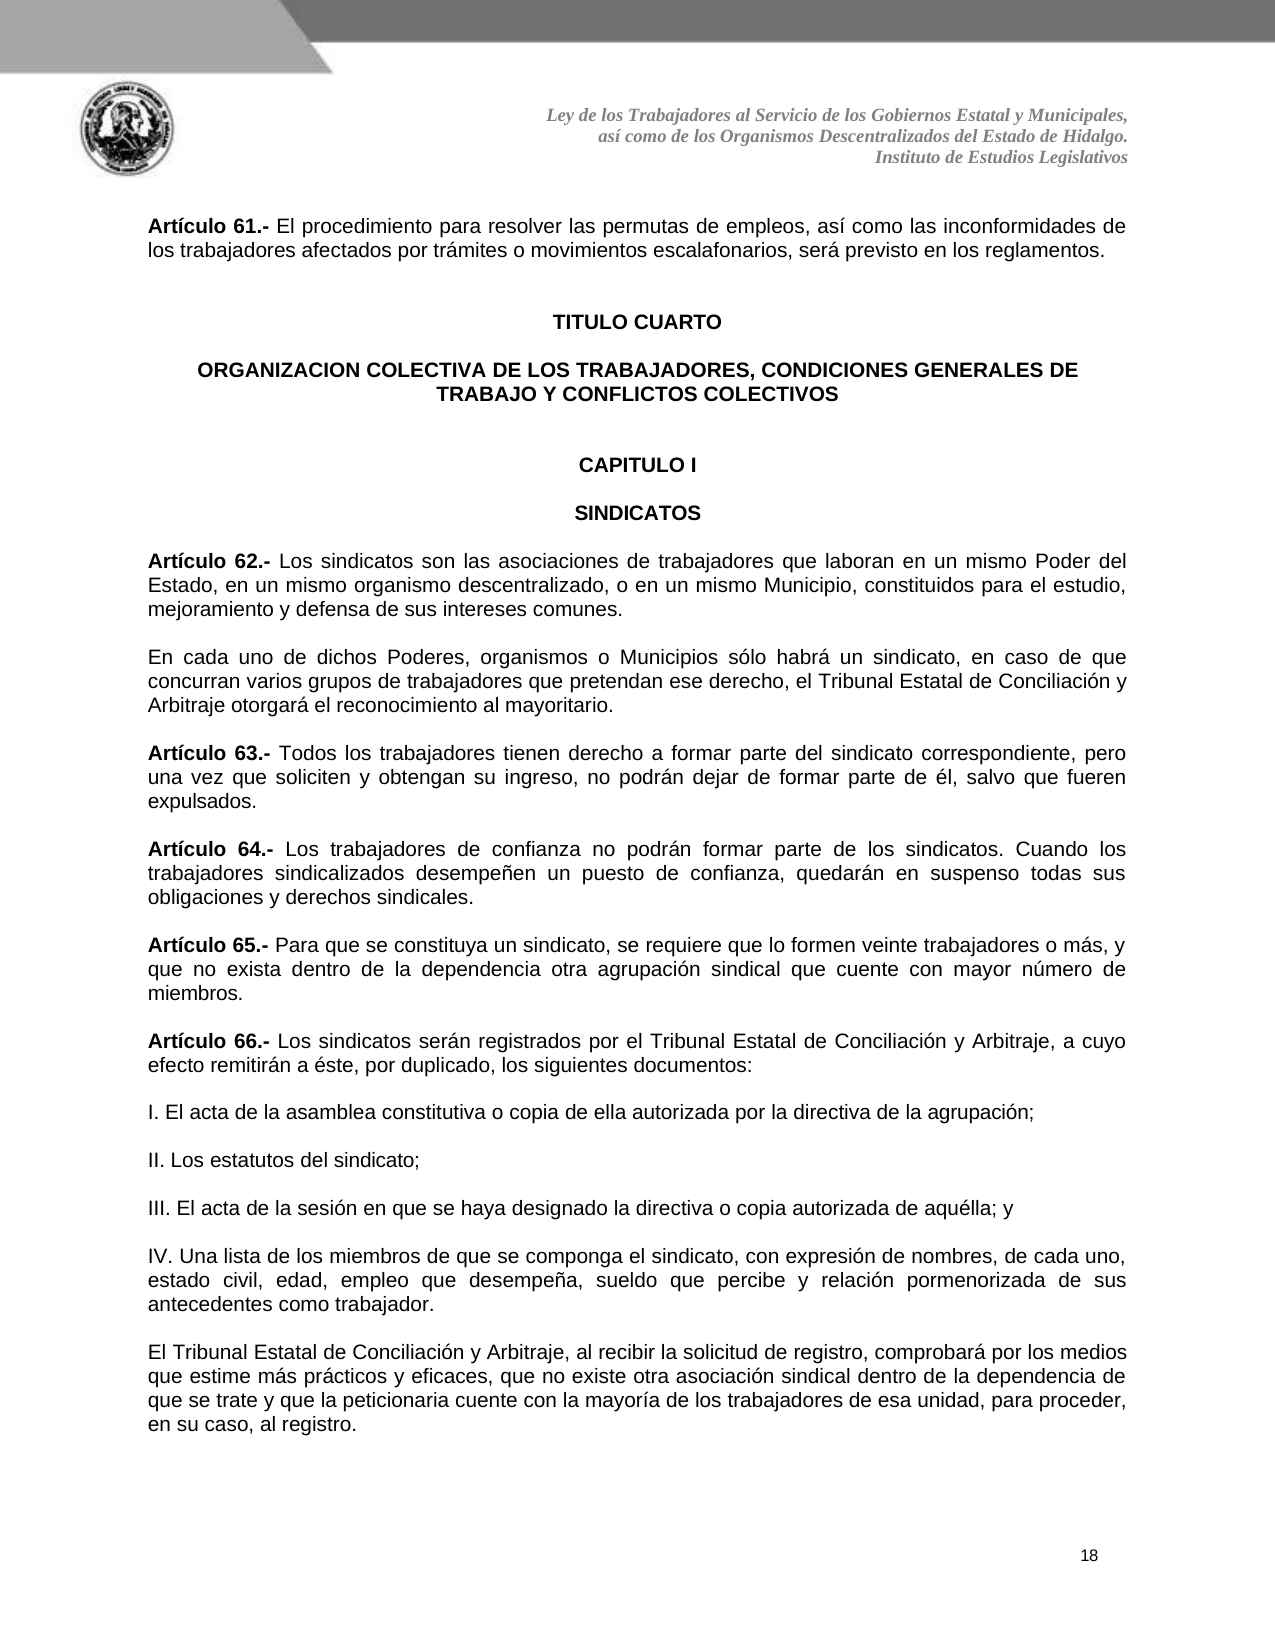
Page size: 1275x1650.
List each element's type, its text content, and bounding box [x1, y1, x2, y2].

list El acta de la asamblea constitutiva o copia de ella autorizada por la directiva de la agrupación; [148, 1100, 1139, 1124]
text CAPITULO I SINDICATOS [573, 453, 702, 525]
text Artículo 66.- Los sindicatos serán registrados por el Tribunal Estatal de Conciliación y Arbitraje, a cuyo efecto remitirán a éste, por duplicado, los siguientes documentos: [148, 1028, 1127, 1076]
text El Tribunal Estatal de Conciliación y Arbitraje, al recibir la solicitud de registro, comprobará por los medios que estime más prácticos y eficaces, que no existe otra asociación sindical dentro de la dependencia de que se trate y que la peticionaria cuente con la mayoría de los trabajadores de esa unidad, para proceder, en su caso, al registro. [148, 1340, 1127, 1436]
text ORGANIZACION COLECTIVA DE LOS TRABAJADORES, CONDICIONES GENERALES DE TRABAJO Y CONFLICTOS COLECTIVOS [151, 358, 1124, 406]
text Artículo 62.- Los sindicatos son las asociaciones de trabajadores que laboran en un mismo Poder del Estado, en un mismo organismo descentralizado, o en un mismo Municipio, constituidos para el estudio, mejoramiento y defensa de sus intereses comunes. [148, 549, 1128, 621]
list Una lista de los miembros de que se componga el sindicato, con expresión de nombres, de cada uno, estado civil, edad, empleo que desempeña, sueldo que percibe y relación pormenorizada de sus antecedentes como trabajador. [148, 1244, 1128, 1316]
picture [0, 0, 1275, 178]
text Artículo 61.- El procedimiento para resolver las permutas de empleos, así como las inconformidades de los trabajadores afectados por trámites o movimientos escalafonarios, será previsto en los reglamentos. [148, 214, 1128, 262]
text En cada uno de dichos Poderes, organismos o Municipios sólo habrá un sindicato, en caso de que concurran varios grupos de trabajadores que pretendan ese derecho, el Tribunal Estatal de Conciliación y Arbitraje otorgará el reconocimiento al mayoritario. [148, 645, 1127, 717]
text Artículo 63.- Todos los trabajadores tienen derecho a formar parte del sindicato correspondiente, pero una vez que soliciten y obtengan su ingreso, no podrán dejar de formar parte de él, salvo que fueren expulsados. [148, 741, 1128, 813]
text Artículo 64.- Los trabajadores de confianza no podrán formar parte de los sindicatos. Cuando los trabajadores sindicalizados desempeñen un puesto de confianza, quedarán en suspenso todas sus obligaciones y derechos sindicales. [148, 837, 1127, 908]
list Los estatutos del sindicato; [148, 1148, 1139, 1172]
text Artículo 65.- Para que se constituya un sindicato, se requiere que lo formen veinte trabajadores o más, y que no exista dentro de la dependencia otra agrupación sindical que cuente con mayor número de miembros. [148, 932, 1127, 1004]
list El acta de la sesión en que se haya designado la directiva o copia autorizada de aquélla; y [148, 1196, 1139, 1220]
text TITULO CUARTO [410, 309, 865, 333]
